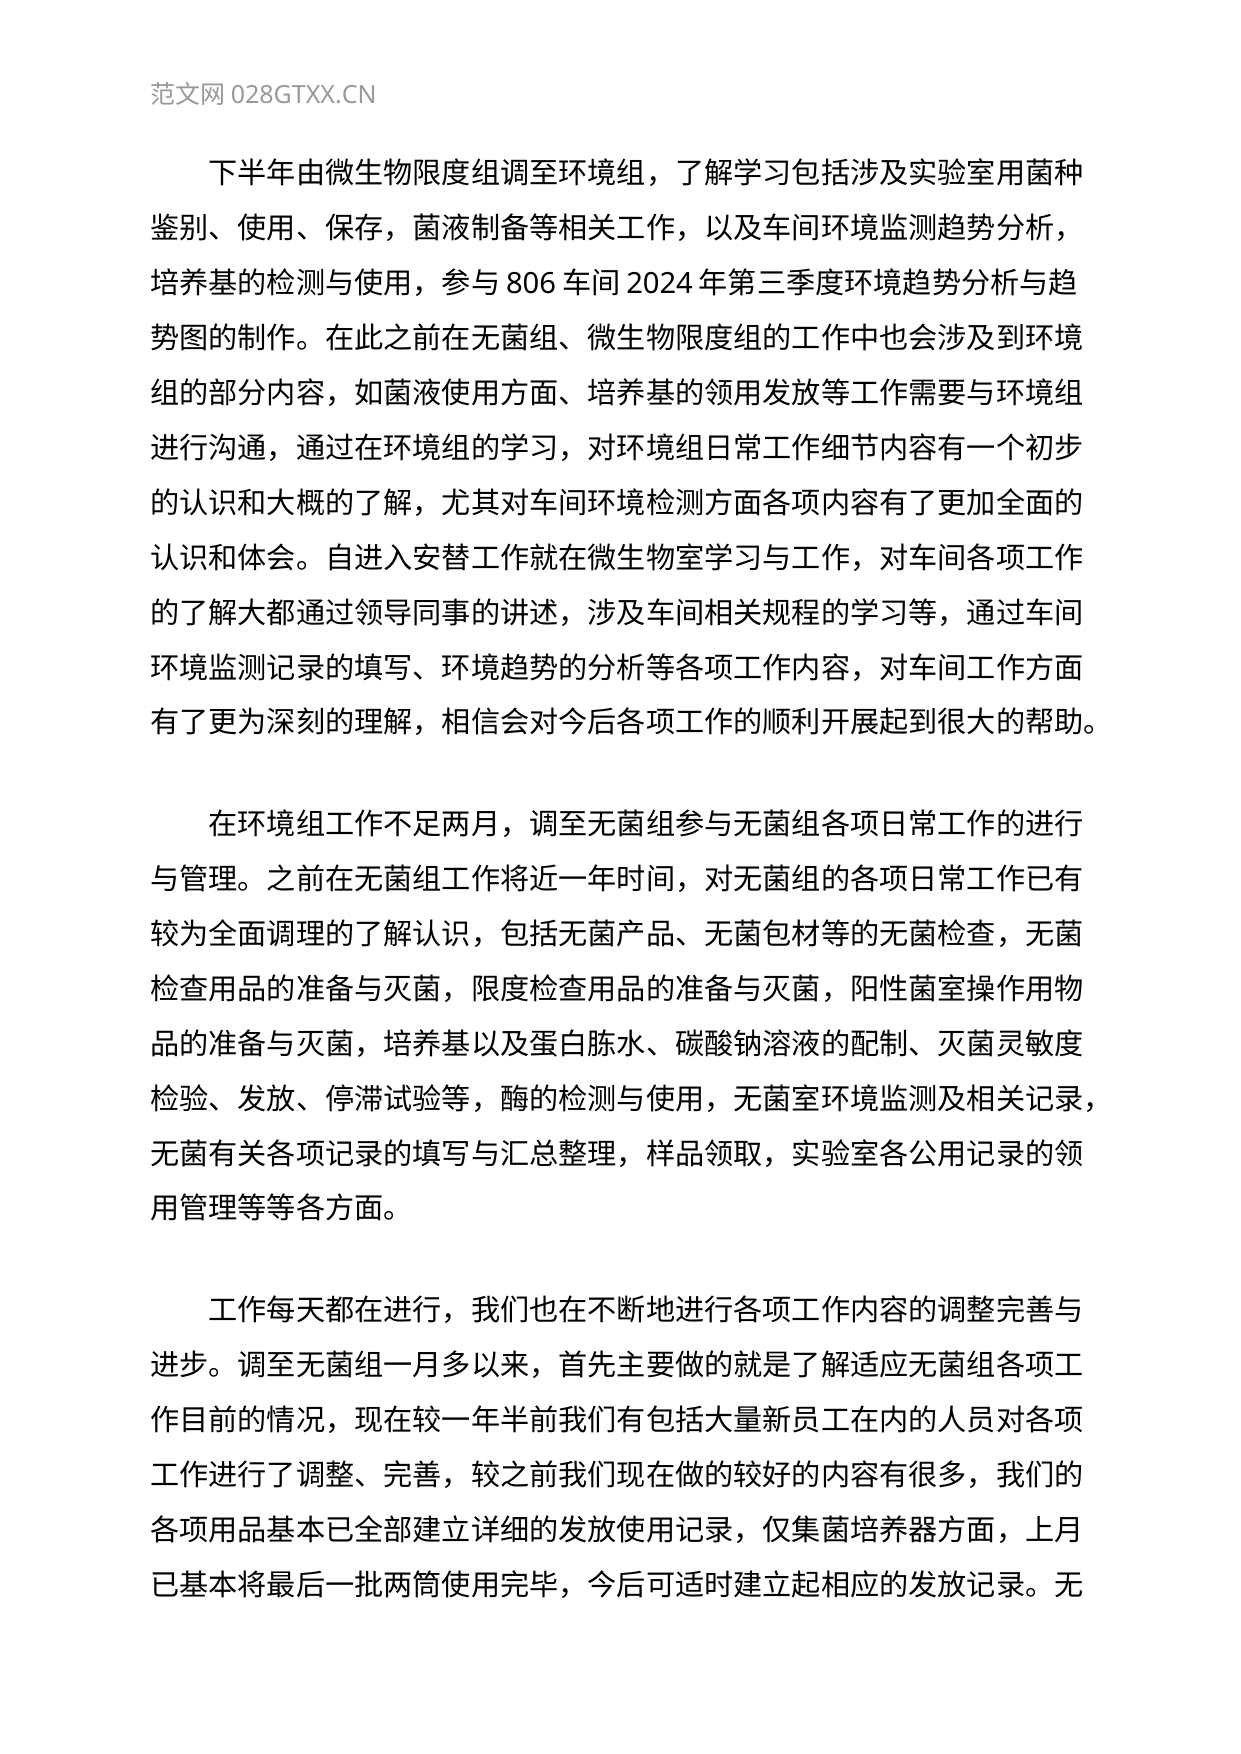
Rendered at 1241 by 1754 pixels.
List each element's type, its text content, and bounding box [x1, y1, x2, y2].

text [150, 1287, 1090, 1604]
text 在环境组工作不足两月，调至无菌组参与无菌组各项日常工作的进行与管理。之前在无菌组工作将近一年时间，对无菌组的各项日常工作已有较为全面调理的了解认识，包括无菌产品、无菌包材等的无菌检查，无菌检查用品的准备与灭菌，限度检查用品的准备与灭菌，阳性菌室操作用物品的准备与灭菌，培养基以及蛋白胨水、碳酸钠溶液的配制、灭菌灵敏度检验、发放、停滞试验等，酶的检测与使用，无菌室环境监测及相关记录，无菌有关各项记录的填写与汇总整理，样品领取，实验室各公用记录的领用管理等等各方面。 [150, 801, 1090, 1227]
text 下半年由微生物限度组调至环境组，了解学习包括涉及实验室用菌种鉴别、使用、保存，菌液制备等相关工作，以及车间环境监测趋势分析，培养基的检测与使用，参与806车间2024年第三季度环境趋势分析与趋势图的制作。在此之前在无菌组、微生物限度组的工作中也会涉及到环境组的部分内容，如菌液使用方面、培养基的领用发放等工作需要与环境组进行沟通，通过在环境组的学习，对环境组日常工作细节内容有一个初步的认识和大概的了解，尤其对车间环境检测方面各项内容有了更加全面的认识和体会。自进入安替工作就在微生物室学习与工作，对车间各项工作的了解大都通过领导同事的讲述，涉及车间相关规程的学习等，通过车间环境监测记录的填写、环境趋势的分析等各项工作内容，对车间工作方面有了更为深刻的理解，相信会对今后各项工作的顺利开展起到很大的帮助。 [150, 150, 1090, 741]
